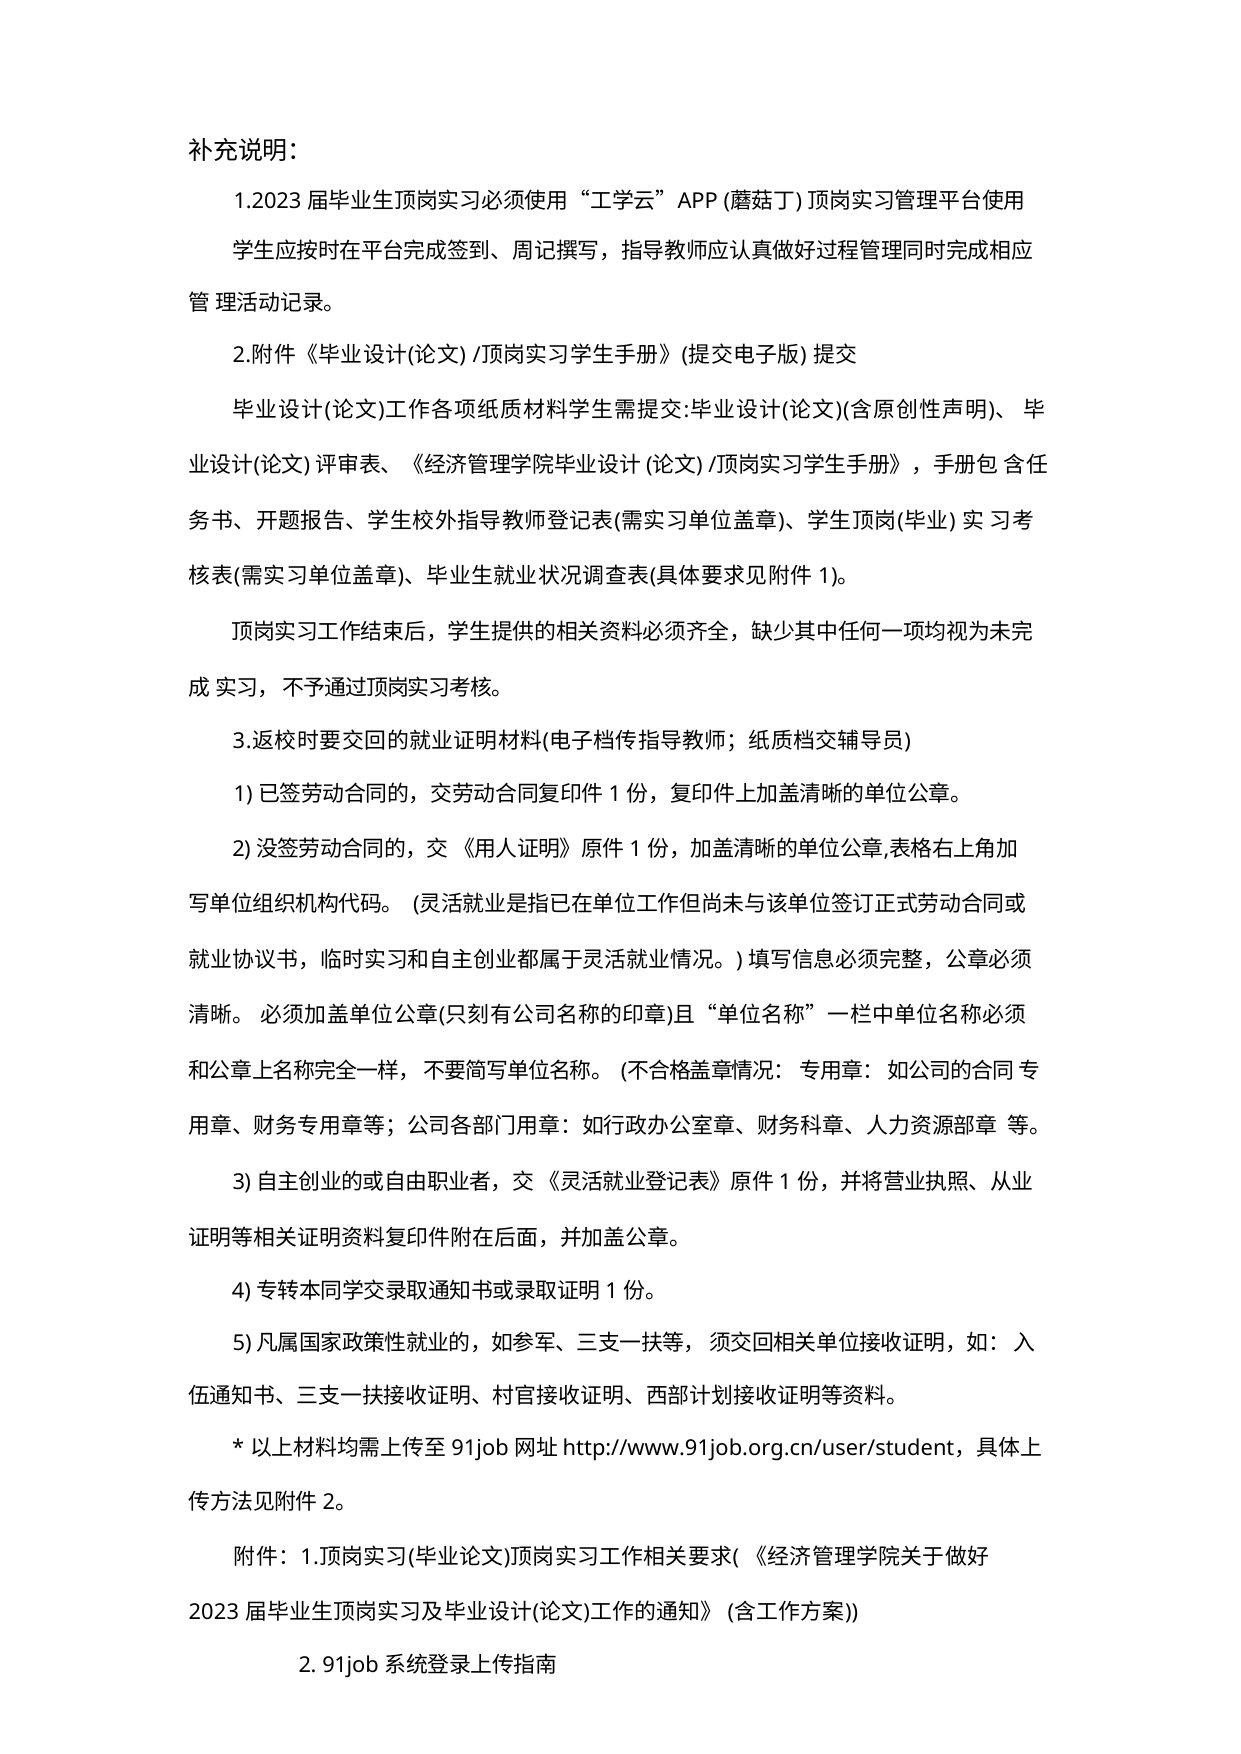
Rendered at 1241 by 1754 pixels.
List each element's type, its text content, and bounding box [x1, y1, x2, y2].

text 2.附件《毕业设计(论文) /顶岗实习学生手册》(提交电子版) 提交 [232, 339, 1054, 368]
text 5) 凡属国家政策性就业的，如参军、三支一扶等， 须交回相关单位接收证明，如： 入 [232, 1328, 1054, 1357]
text 附件：1.顶岗实习(毕业论文)顶岗实习工作相关要求( 《经济管理学院关于做好 2023 届毕业生顶岗实习及毕业设计(论文)工作的通知》 (含工作方案)) [188, 1539, 1011, 1626]
text 学生应按时在平台完成签到、周记撰写，指导教师应认真做好过程管理同时完成相应管 理活动记录。 [188, 233, 1054, 317]
text 补充说明： [188, 133, 1054, 166]
text 2. 91job 系统登录上传指南 [298, 1650, 1054, 1678]
text 毕业设计(论文)工作各项纸质材料学生需提交:毕业设计(论文)(含原创性声明)、 毕业设计(论文) 评审表、《经济管理学院毕业设计 (论文) /顶岗实习学生手册》，手册包 含任务书、开题报告、学生校外指导教师登记表(需实习单位盖章)、学生顶岗(毕业) 实 习考核表(需实习单位盖章)、毕业生就业状况调查表(具体要求见附件 1)。 [188, 392, 1053, 590]
text 4) 专转本同学交录取通知书或录取证明 1 份。 [232, 1275, 1054, 1304]
text 2) 没签劳动合同的，交 《用人证明》原件 1 份，加盖清晰的单位公章,表格右上角加 写单位组织机构代码。 (灵活就业是指已在单位工作但尚未与该单位签订正式劳动合同或 就业协议书，临时实习和自主创业都属于灵活就业情况。) 填写信息必须完整，公章必须 清晰。 必须加盖单位公章(只刻有公司名称的印章)且“单位名称”一栏中单位名称必须 和公章上名称完全一样， 不要简写单位名称。 (不合格盖章情况： 专用章： 如公司的合同 专用章、财务专用章等；公司各部门用章：如行政办公室章、财务科章、人力资源部章 等。 [188, 831, 1042, 1140]
text 顶岗实习工作结束后，学生提供的相关资料必须齐全，缺少其中任何一项均视为未完成 实习， 不予通过顶岗实习考核。 [188, 614, 1054, 701]
text * 以上材料均需上传至 91job 网址http://www.91job.org.cn/user/student，具体上 [232, 1433, 1054, 1461]
text 3.返校时要交回的就业证明材料(电子档传指导教师；纸质档交辅导员) [232, 725, 1054, 754]
text 伍通知书、三支一扶接收证明、村官接收证明、西部计划接收证明等资料。 [188, 1381, 1054, 1409]
text 1) 已签劳动合同的，交劳动合同复印件 1 份，复印件上加盖清晰的单位公章。 [233, 778, 1054, 807]
text 传方法见附件 2。 [188, 1486, 1054, 1515]
text 1.2023 届毕业生顶岗实习必须使用“工学云”APP (蘑菇丁) 顶岗实习管理平台使用 [233, 185, 1054, 214]
text 3) 自主创业的或自由职业者，交 《灵活就业登记表》原件 1 份，并将营业执照、从业 证明等相关证明资料复印件附在后面，并加盖公章。 [188, 1164, 1053, 1251]
